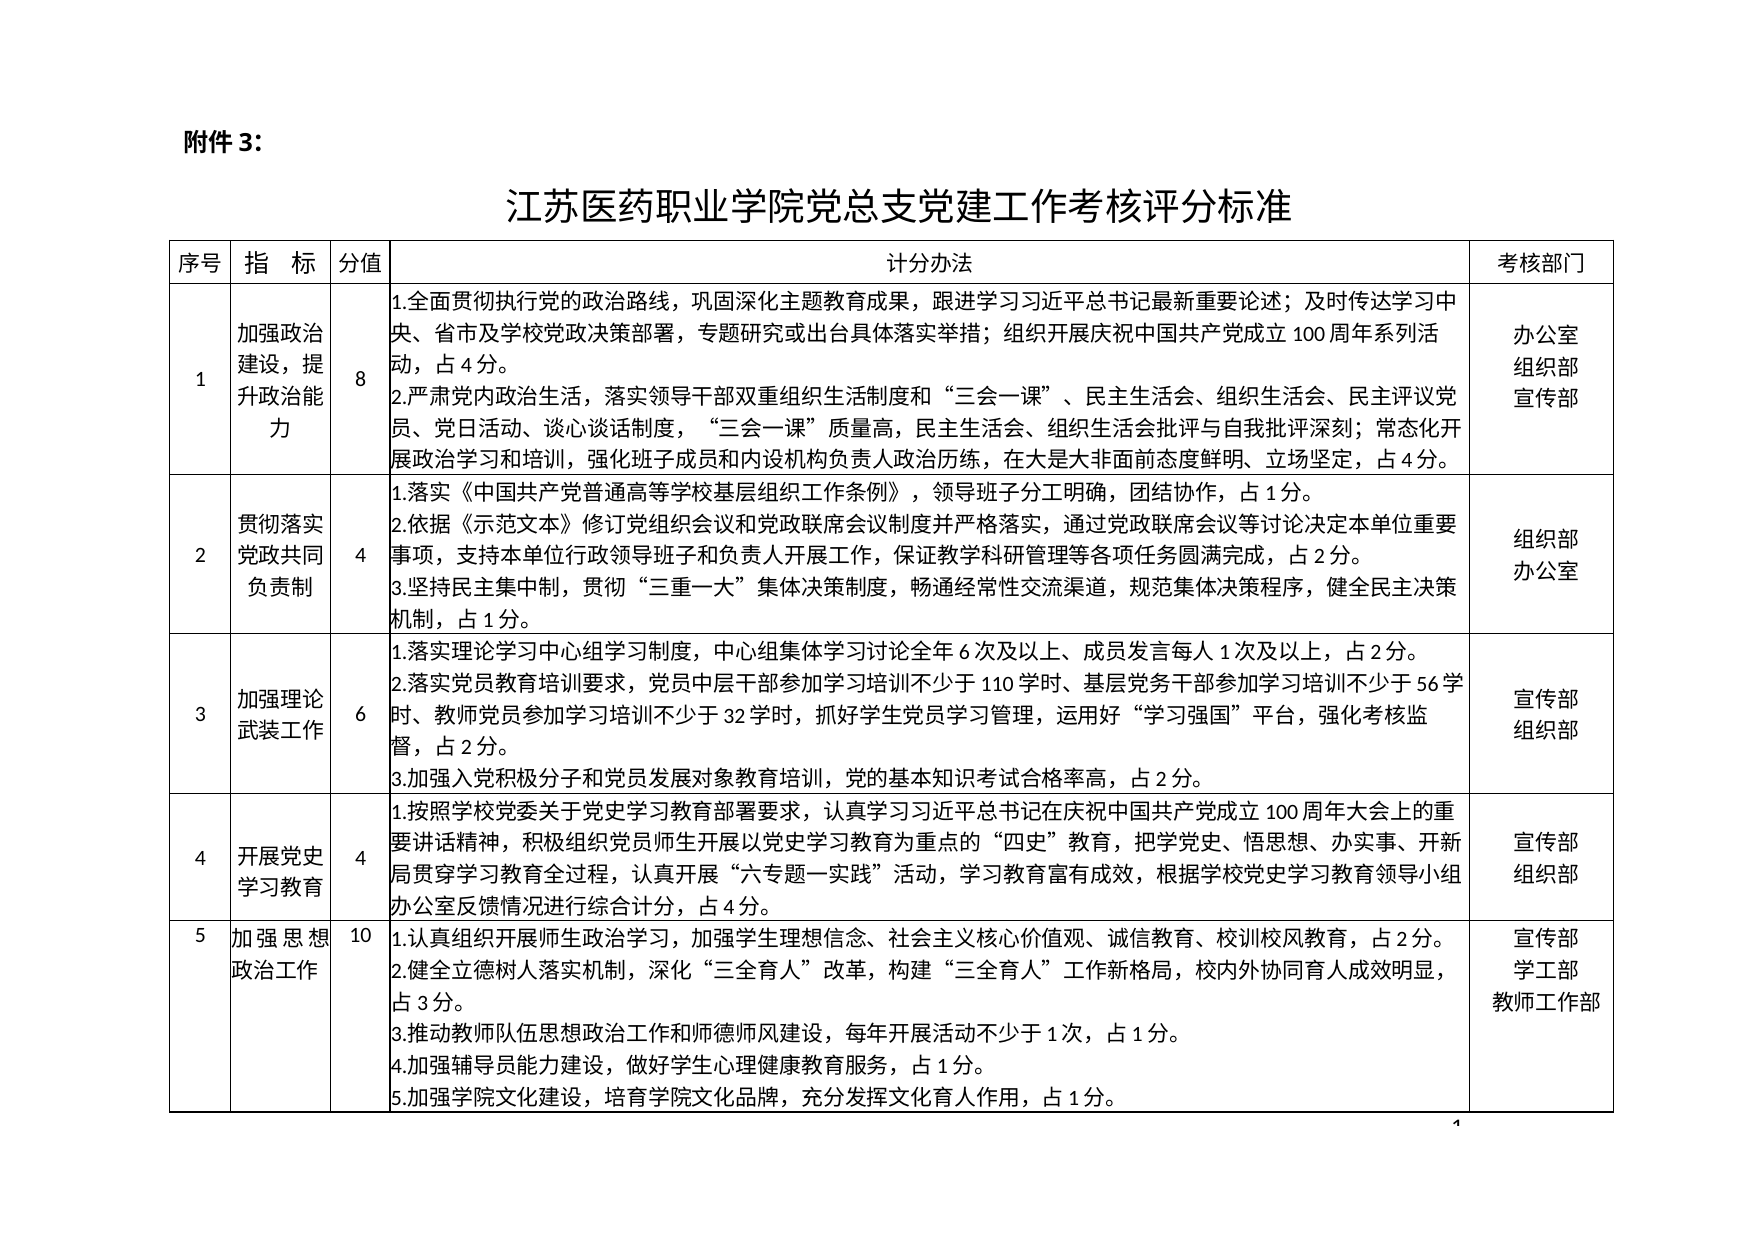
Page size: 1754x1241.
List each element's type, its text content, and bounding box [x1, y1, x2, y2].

table_cell 4 [331, 475, 389, 633]
table_header 考核部门 [1470, 241, 1613, 283]
subtitle 江苏医药职业学院党总支党建工作考核评分标准 [235, 159, 1562, 236]
table_cell 8 [331, 284, 389, 474]
table_cell 宣传部 组织部 [1470, 634, 1613, 793]
table_cell 加强政治建设，提升政治能力 [231, 284, 330, 474]
table_cell 4 [331, 794, 389, 920]
table_cell 宣传部 学工部 教师工作部 [1470, 921, 1613, 1111]
table_cell 1.落实理论学习中心组学习制度，中心组集体学习讨论全年6次及以上、成员发言每人1次及以上，占2分。 2.落实党员教育培训要求，党员中层干部参加学习培训不少于110学时、基层党务干部参加学习培训不少于56学时、教师党员参加学习培训不少于32学时，抓好学生党员学习管理，运用好“学习强国”平台，强化考核监督，占2分。 3.加强入党积极分子和党员发展对象教育培训，党的基本知识考试合格率高，占2分。 [391, 634, 1469, 793]
table_cell 办公室 组织部 宣传部 [1470, 284, 1613, 474]
table_cell 1 [170, 284, 230, 474]
table_cell 加强理论武装工作 [231, 634, 330, 793]
table_cell 宣传部 组织部 [1470, 794, 1613, 920]
table_cell 1.按照学校党委关于党史学习教育部署要求，认真学习习近平总书记在庆祝中国共产党成立100周年大会上的重要讲话精神，积极组织党员师生开展以党史学习教育为重点的“四史”教育，把学党史、悟思想、办实事、开新局贯穿学习教育全过程，认真开展“六专题一实践”活动，学习教育富有成效，根据学校党史学习教育领导小组办公室反馈情况进行综合计分，占4分。 [391, 794, 1469, 920]
table_cell 贯彻落实党政共同负责制 [231, 475, 330, 633]
table_header 指 标 [231, 241, 330, 283]
table_cell 加强思想政治工作 [231, 921, 330, 1111]
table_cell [391, 921, 1469, 1111]
table_cell 6 [331, 634, 389, 793]
table_cell 组织部 办公室 [1470, 475, 1613, 633]
table_cell 1.落实《中国共产党普通高等学校基层组织工作条例》，领导班子分工明确，团结协作，占1分。 2.依据《示范文本》修订党组织会议和党政联席会议制度并严格落实，通过党政联席会议等讨论决定本单位重要事项，支持本单位行政领导班子和负责人开展工作，保证教学科研管理等各项任务圆满完成，占2分。 3.坚持民主集中制，贯彻“三重一大”集体决策制度，畅通经常性交流渠道，规范集体决策程序，健全民主决策机制，占1分。 [391, 475, 1469, 633]
table_cell 10 [331, 921, 389, 1111]
table_cell 开展党史学习教育 [231, 794, 330, 920]
text 附件3： [183, 120, 1562, 159]
table_header 序号 [170, 241, 230, 283]
table_header 分值 [331, 241, 389, 283]
table_header 计分办法 [391, 241, 1469, 283]
table_cell 5 [170, 921, 230, 1111]
table_cell 2 [170, 475, 230, 633]
table_cell 4 [170, 794, 230, 920]
table_cell 1.全面贯彻执行党的政治路线，巩固深化主题教育成果，跟进学习习近平总书记最新重要论述；及时传达学习中央、省市及学校党政决策部署，专题研究或出台具体落实举措；组织开展庆祝中国共产党成立100周年系列活动，占4分。 2.严肃党内政治生活，落实领导干部双重组织生活制度和“三会一课”、民主生活会、组织生活会、民主评议党员、党日活动、谈心谈话制度，“三会一课”质量高，民主生活会、组织生活会批评与自我批评深刻；常态化开展政治学习和培训，强化班子成员和内设机构负责人政治历练，在大是大非面前态度鲜明、立场坚定，占4分。 [391, 284, 1469, 474]
table_cell 3 [170, 634, 230, 793]
